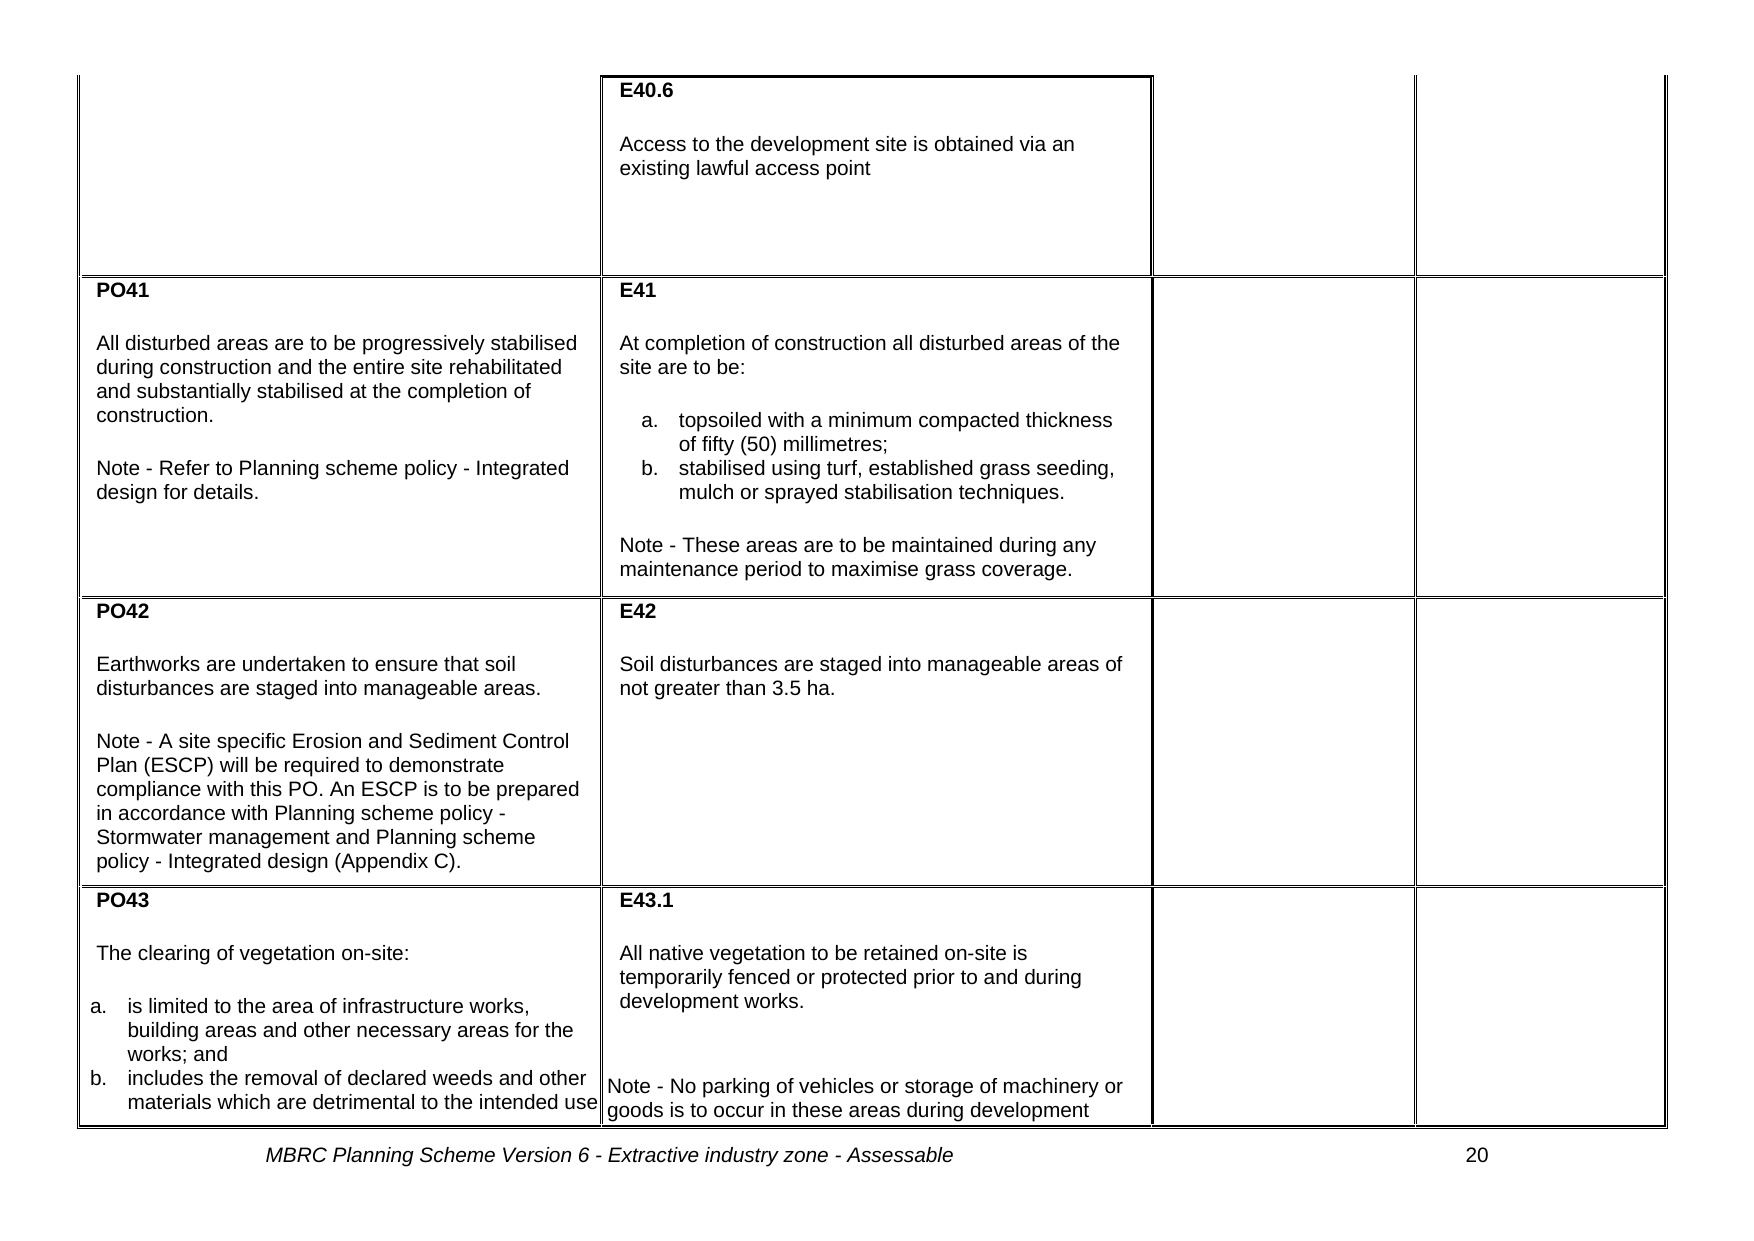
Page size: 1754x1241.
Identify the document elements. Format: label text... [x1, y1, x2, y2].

table_cell PO42 Earthworks are undertaken to ensure that soil disturbances are staged into manageable areas. Note - A site specific Erosion and Sediment Control Plan (ESCP) will be required to demonstrate compliance with this PO. An ESCP is to be prepared in accordance with Planning scheme policy - Stormwater management and Planning scheme policy - Integrated design (Appendix C). [78, 596, 601, 884]
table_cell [80, 885, 601, 1125]
table_cell PO41 All disturbed areas are to be progressively stabilised during construction and the entire site rehabilitated and substantially stabilised at the completion of construction. Note - Refer to Planning scheme policy - Integrated design for details. [78, 275, 601, 596]
table_cell E42 Soil disturbances are staged into manageable areas of not greater than 3.5 ha. [603, 599, 1151, 884]
table_cell [1416, 885, 1665, 1125]
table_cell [601, 888, 1152, 1125]
table_cell [1154, 599, 1414, 884]
table_cell [1416, 275, 1666, 596]
table_cell [1154, 278, 1414, 596]
table_cell E40.6 Access to the development site is obtained via an existing lawful access point [603, 78, 1150, 275]
table_cell [1416, 596, 1666, 884]
table_cell [1152, 888, 1416, 1125]
table_cell E41 At completion of construction all disturbed areas of the site are to be: topsoiled with a minimum compacted thickness of fifty (50) millimetres; stabilised using turf, established grass seeding, mulch or sprayed stabilisation techniques. Note - These areas are to be maintained during any maintenance period to maximise grass coverage. [603, 278, 1151, 596]
